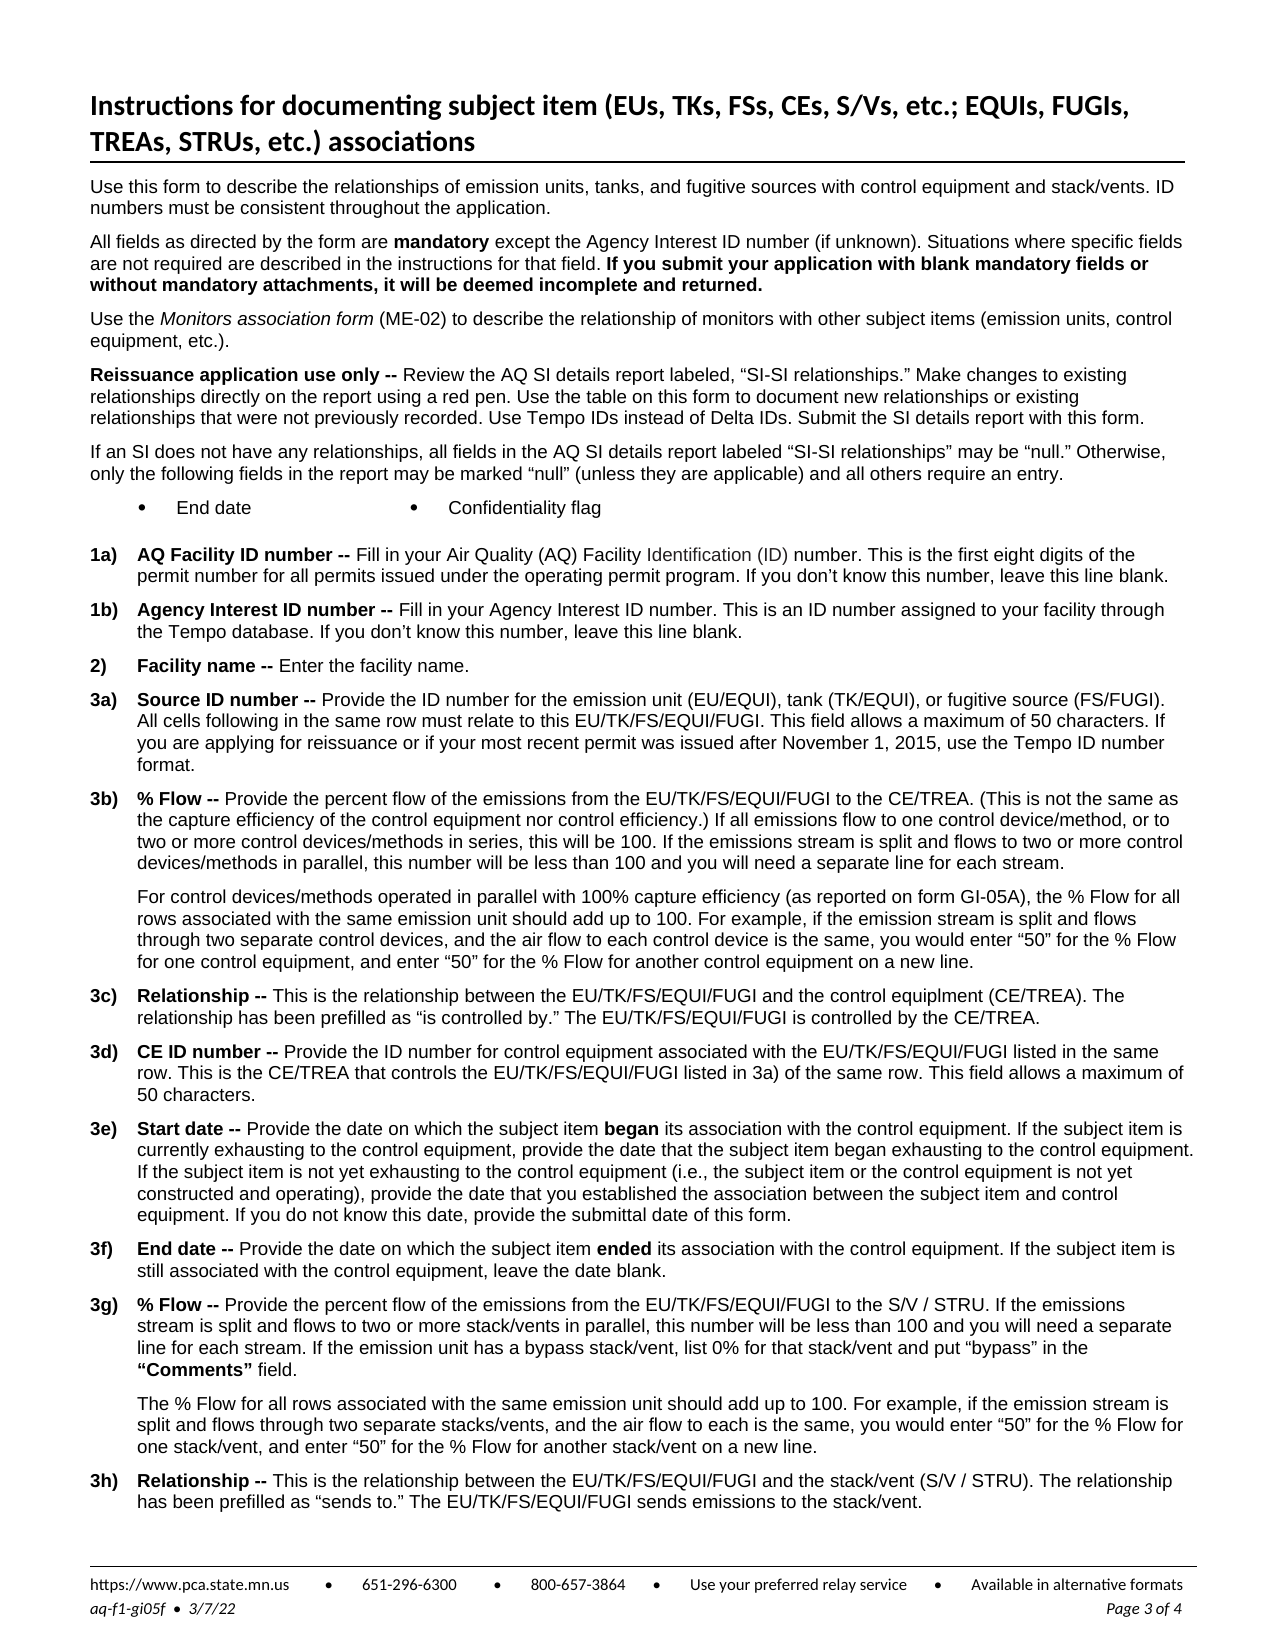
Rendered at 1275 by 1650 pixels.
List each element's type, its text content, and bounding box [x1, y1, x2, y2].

text 3b) % Flow -- Provide the percent flow of the emissions from the EU/TK/FS/EQUI/FUGI to the CE/TREA. (This is not the same as the capture efficiency of the control equipment nor control efficiency.) If all emissions flow to one control device/method, or to two or more control devices/methods in series, this will be 100. If the emissions stream is split and flows to two or more control devices/methods in parallel, this number will be less than 100 and you will need a separate line for each stream. [90, 787, 1185, 874]
text 3e) Start date -- Provide the date on which the subject item began its association with the control equipment. If the subject item is currently exhausting to the control equipment, provide the date that the subject item began exhausting to the control equipment. If the subject item is not yet exhausting to the control equipment (i.e., the subject item or the control equipment is not yet constructed and operating), provide the date that you established the association between the subject item and control equipment. If you do not know this date, provide the submittal date of this form. [90, 1118, 1196, 1226]
text 3f) End date -- Provide the date on which the subject item ended its association with the control equipment. If the subject item is still associated with the control equipment, leave the date blank. [90, 1238, 1196, 1281]
text For control devices/methods operated in parallel with 100% capture efficiency (as reported on form GI-05A), the % Flow for all rows associated with the same emission unit should add up to 100. For example, if the emission stream is split and flows through two separate control devices, and the air flow to each control device is the same, you would enter “50” for the % Flow for one control equipment, and enter “50” for the % Flow for another control equipment on a new line. [137, 886, 1185, 972]
text The % Flow for all rows associated with the same emission unit should add up to 100. For example, if the emission stream is split and flows through two separate stacks/vents, and the air flow to each is the same, you would enter “50” for the % Flow for one stack/vent, and enter “50” for the % Flow for another stack/vent on a new line. [137, 1392, 1185, 1457]
table_header End date [90, 484, 362, 518]
text 3h) Relationship -- This is the relationship between the EU/TK/FS/EQUI/FUGI and the stack/vent (S/V / STRU). The relationship has been prefilled as “sends to.” The EU/TK/FS/EQUI/FUGI sends emissions to the stack/vent. [90, 1469, 1196, 1513]
text 2) Facility name -- Enter the facility name. [90, 654, 1185, 676]
table_header Confidentiality flag [362, 484, 686, 518]
text If an SI does not have any relationships, all fields in the AQ SI details report labeled “SI-SI relationships” may be “null.” Otherwise, only the following fields in the report may be marked “null” (unless they are applicable) and all others require an entry. [90, 441, 1185, 484]
text 3a) Source ID number -- Provide the ID number for the emission unit (EU/EQUI), tank (TK/EQUI), or fugitive source (FS/FUGI). All cells following in the same row must relate to this EU/TK/FS/EQUI/FUGI. This field allows a maximum of 50 characters. If you are applying for reissuance or if your most recent permit was issued after November 1, 2015, use the Tempo ID number format. [90, 689, 1185, 775]
text Reissuance application use only -- Review the AQ SI details report labeled, “SI-SI relationships.” Make changes to existing relationships directly on the report using a red pen. Use the table on this form to document new relationships or existing relationships that were not previously recorded. Use Tempo IDs instead of Delta IDs. Submit the SI details report with this form. [90, 364, 1185, 428]
text Use the Monitors association form (ME-02) to describe the relationship of monitors with other subject items (emission units, control equipment, etc.). [90, 308, 1196, 351]
text Use this form to describe the relationships of emission units, tanks, and fugitive sources with control equipment and stack/vents. ID numbers must be consistent throughout the application. [90, 175, 1185, 218]
text 3d) CE ID number -- Provide the ID number for control equipment associated with the EU/TK/FS/EQUI/FUGI listed in the same row. This is the CE/TREA that controls the EU/TK/FS/EQUI/FUGI listed in 3a) of the same row. This field allows a maximum of 50 characters. [90, 1041, 1196, 1105]
text 1a) AQ Facility ID number -- Fill in your Air Quality (AQ) Facility Identification (ID) number. This is the first eight digits of the permit number for all permits issued under the operating permit program. If you don’t know this number, leave this line blank. [90, 543, 1185, 586]
text All fields as directed by the form are mandatory except the Agency Interest ID number (if unknown). Situations where specific fields are not required are described in the instructions for that field. If you submit your application with blank mandatory fields or without mandatory attachments, it will be deemed incomplete and returned. [90, 231, 1196, 296]
subtitle Instructions for documenting subject item (EUs, TKs, FSs, CEs, S/Vs, etc.; EQUIs, FUGIs, TREAs, STRUs, etc.) associations [90, 87, 1185, 161]
text 3g) % Flow -- Provide the percent flow of the emissions from the EU/TK/FS/EQUI/FUGI to the S/V / STRU. If the emissions stream is split and flows to two or more stack/vents in parallel, this number will be less than 100 and you will need a separate line for each stream. If the emission unit has a bypass stack/vent, list 0% for that stack/vent and put “bypass” in the “Comments” field. [90, 1294, 1185, 1380]
text 1b) Agency Interest ID number -- Fill in your Agency Interest ID number. This is an ID number assigned to your facility through the Tempo database. If you don’t know this number, leave this line blank. [90, 599, 1185, 642]
text 3c) Relationship -- This is the relationship between the EU/TK/FS/EQUI/FUGI and the control equiplment (CE/TREA). The relationship has been prefilled as “is controlled by.” The EU/TK/FS/EQUI/FUGI is controlled by the CE/TREA. [90, 985, 1196, 1028]
